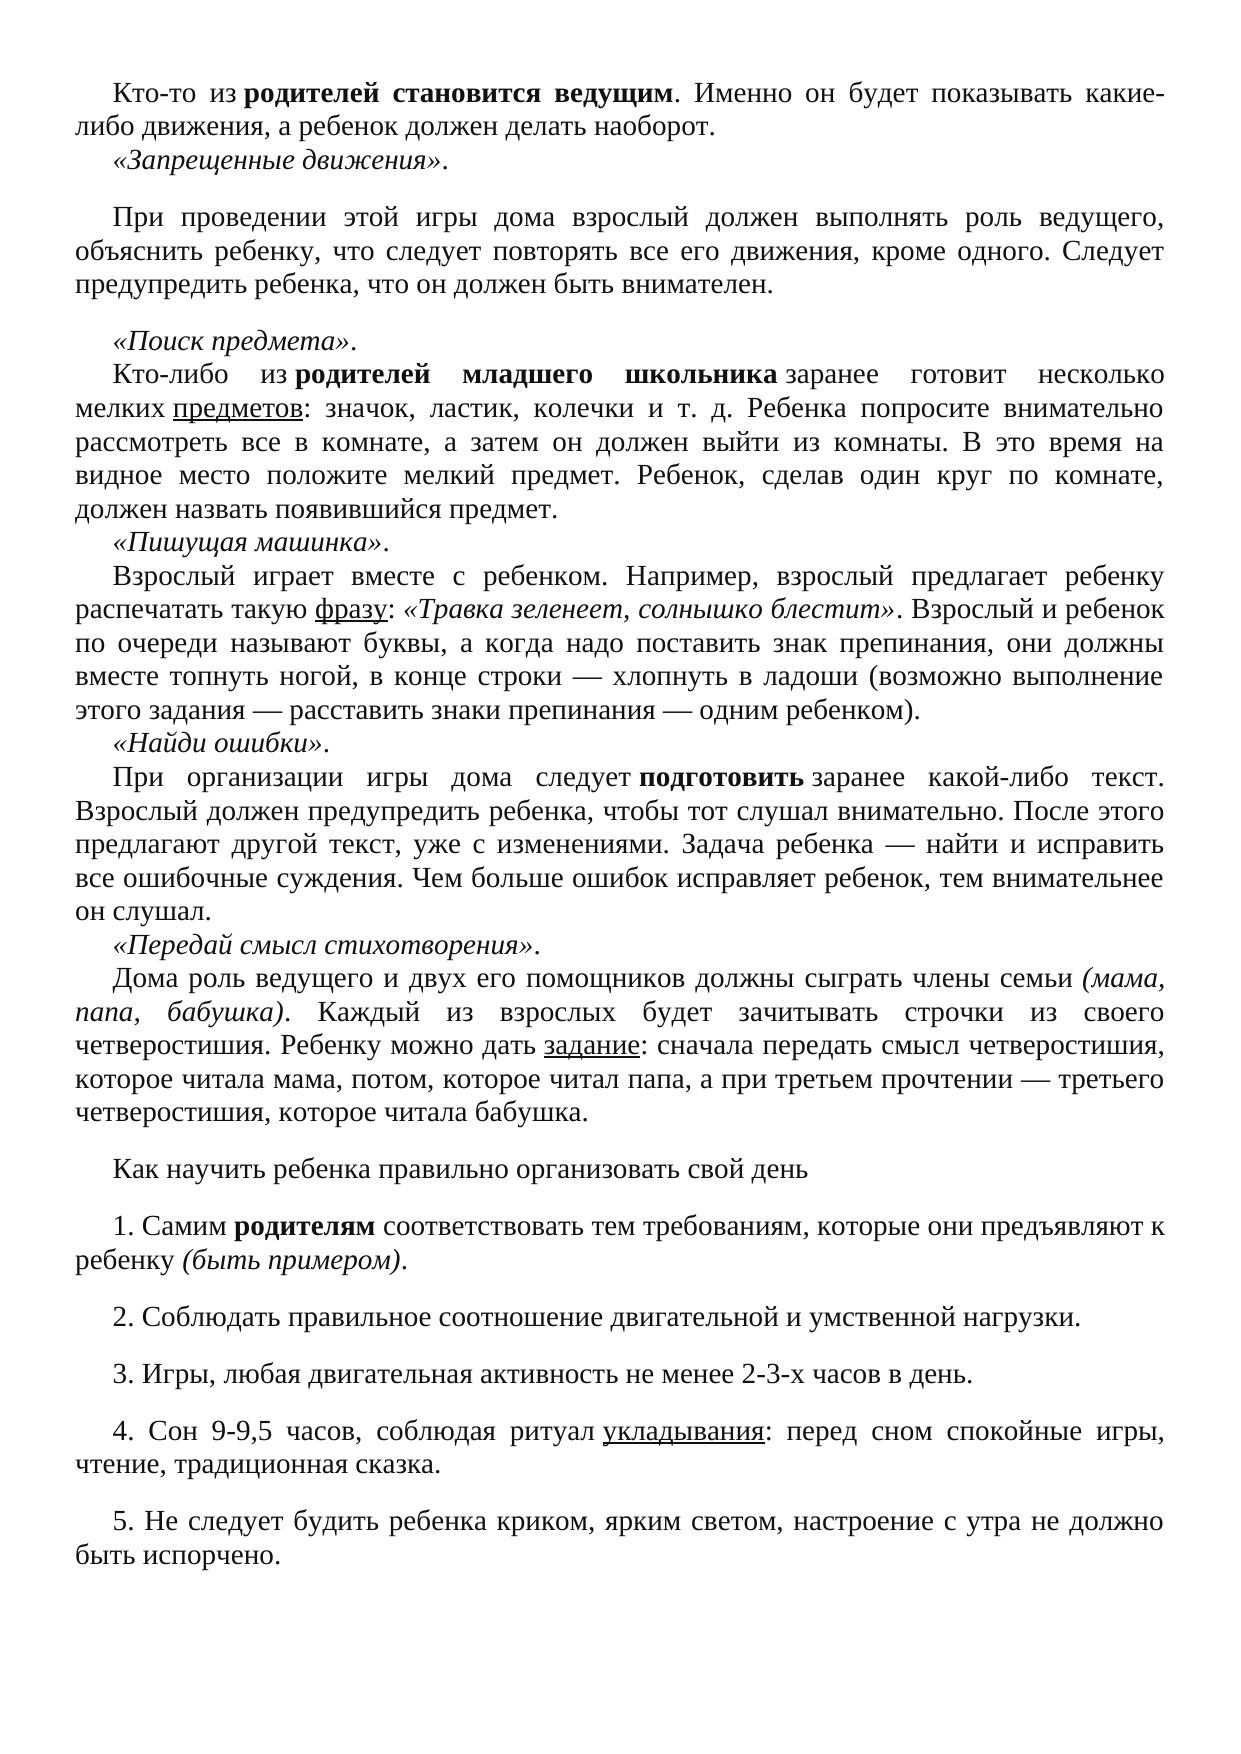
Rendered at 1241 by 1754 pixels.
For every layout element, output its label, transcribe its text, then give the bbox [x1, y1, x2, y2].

text «Найди ошибки». [75, 726, 1165, 759]
text «Запрещенные движения». [75, 142, 1165, 176]
text При организации игры дома следует подготовить заранее какой-либо текст. Взрослый должен предупредить ребенка, чтобы тот слушал внимательно. После этого предлагают другой текст, уже с изменениями. Задача ребенка — найти и исправить все ошибочные суждения. Чем больше ошибок исправляет ребенок, тем внимательнее он слушал. [75, 759, 1165, 927]
text Кто-то из родителей становится ведущим. Именно он будет показывать какие-либо движения, а ребенок должен делать наоборот. [75, 75, 1165, 142]
text «Поиск предмета». [75, 323, 1165, 357]
text 2. Соблюдать правильное соотношение двигательной и умственной нагрузки. [75, 1299, 1165, 1333]
text Дома роль ведущего и двух его помощников должны сыграть члены семьи (мама, папа, бабушка). Каждый из взрослых будет зачитывать строчки из своего четверостишия. Ребенку можно дать задание: сначала передать смысл четверостишия, которое читала мама, потом, которое читал папа, а при третьем прочтении — третьего четверостишия, которое читала бабушка. [75, 960, 1165, 1128]
text Кто-либо из родителей младшего школьника заранее готовит несколько мелких предметов: значок, ластик, колечки и т. д. Ребенка попросите внимательно рассмотреть все в комнате, а затем он должен выйти из комнаты. В это время на видное место положите мелкий предмет. Ребенок, сделав один круг по комнате, должен назвать появившийся предмет. [75, 357, 1165, 524]
text Взрослый играет вместе с ребенком. Например, взрослый предлагает ребенку распечатать такую фразу: «Травка зеленеет, солнышко блестит». Взрослый и ребенок по очереди называют буквы, а когда надо поставить знак препинания, они должны вместе топнуть ногой, в конце строки — хлопнуть в ладоши (возможно выполнение этого задания — расставить знаки препинания — одним ребенком). [75, 558, 1165, 726]
text 4. Сон 9-9,5 часов, соблюдая ритуал укладывания: перед сном спокойные игры, чтение, традиционная сказка. [75, 1413, 1165, 1480]
text Как научить ребенка правильно организовать свой день [75, 1152, 1165, 1185]
text 5. Не следует будить ребенка криком, ярким светом, настроение с утра не должно быть испорчено. [75, 1503, 1165, 1571]
text 3. Игры, любая двигательная активность не менее 2-3-х часов в день. [75, 1356, 1165, 1389]
text При проведении этой игры дома взрослый должен выполнять роль ведущего, объяснить ребенку, что следует повторять все его движения, кроме одного. Следует предупредить ребенка, что он должен быть внимателен. [75, 199, 1165, 300]
text «Пишущая машинка». [75, 524, 1165, 558]
text «Передай смысл стихотворения». [75, 927, 1165, 960]
text 1. Самим родителям соответствовать тем требованиям, которые они предъявляют к ребенку (быть примером). [75, 1208, 1165, 1276]
